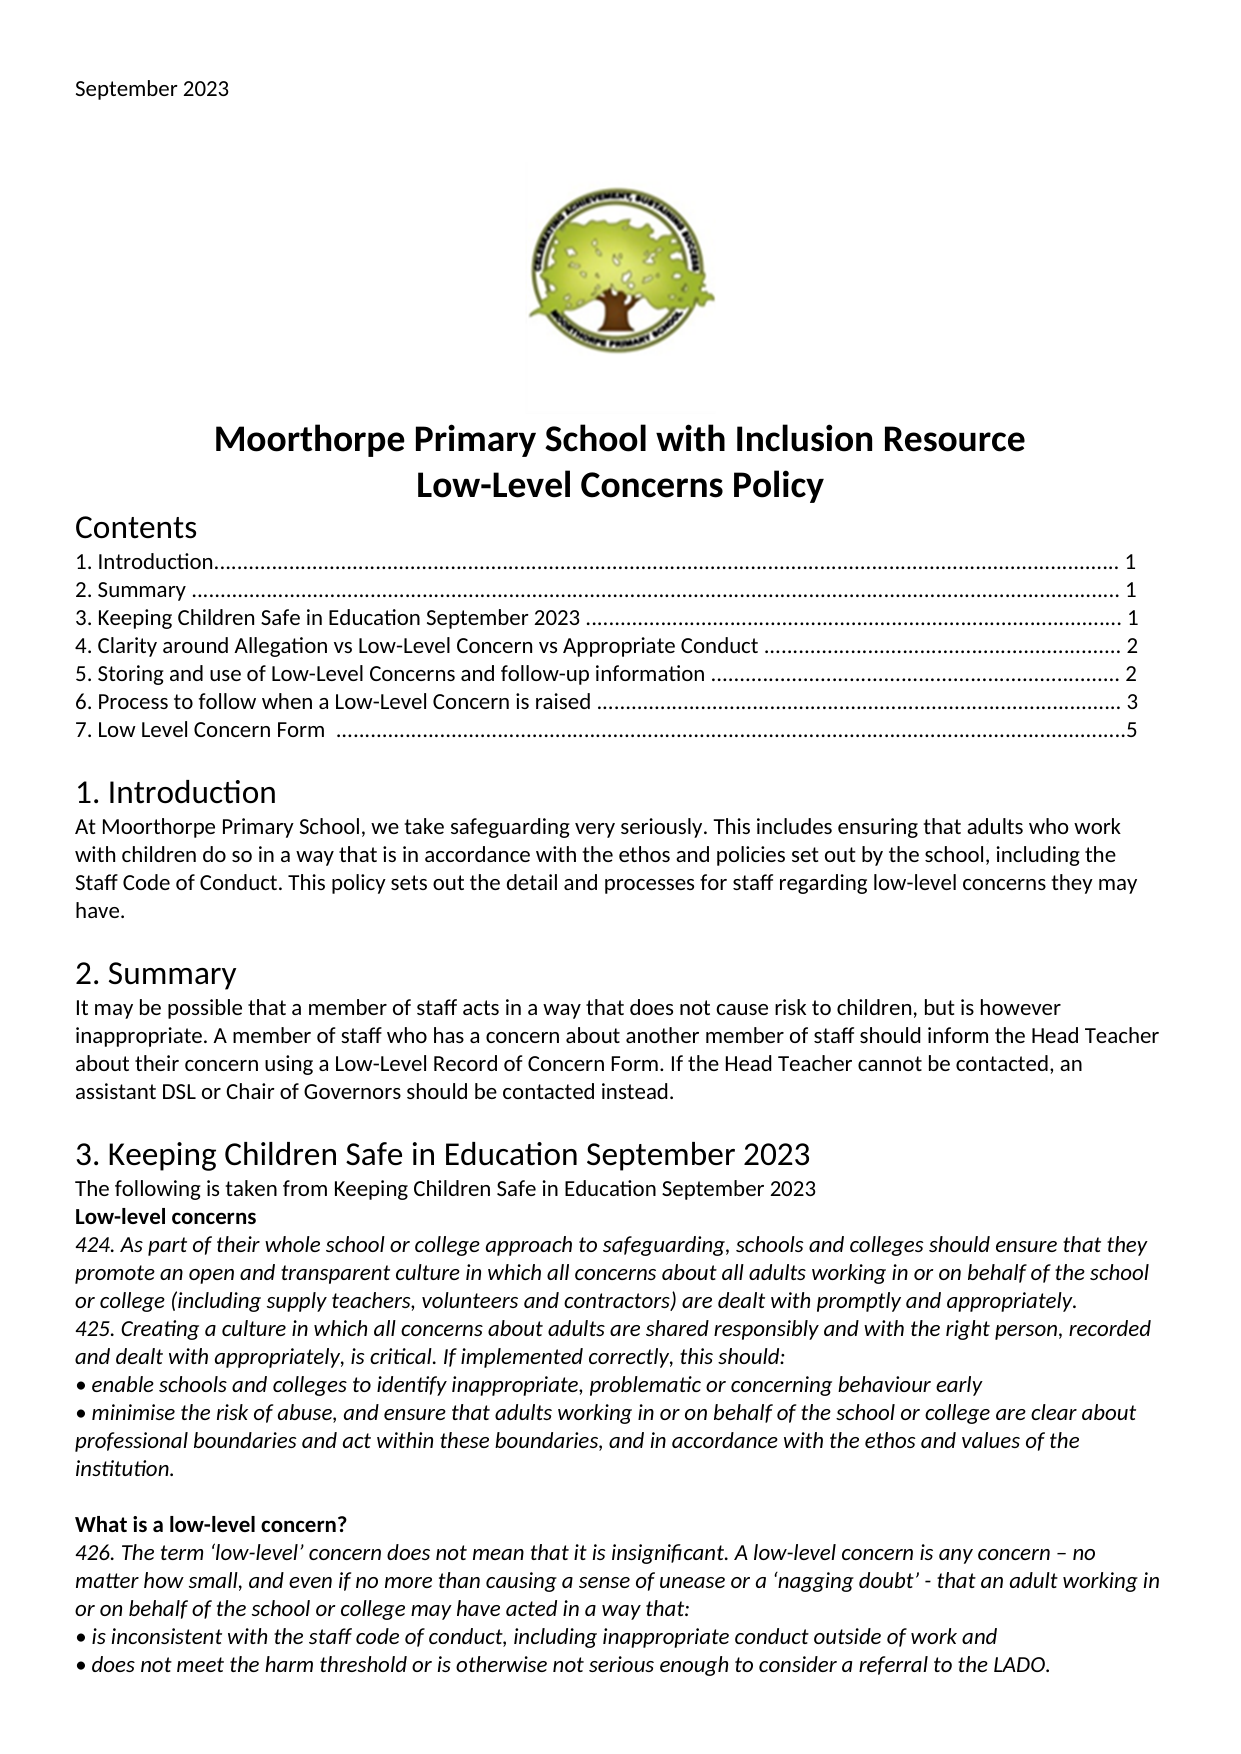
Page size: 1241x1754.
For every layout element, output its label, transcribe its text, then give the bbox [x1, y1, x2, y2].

text 6. Process to follow when a Low-Level Concern is raised ........................................................................................... 3 [75, 687, 1165, 715]
text Moorthorpe Primary School with Inclusion Resource [75, 415, 1165, 461]
text • does not meet the harm threshold or is otherwise not serious enough to consider a referral to the LADO. [75, 1650, 1165, 1678]
text 424. As part of their whole school or college approach to safeguarding, schools and colleges should ensure that they promote an open and transparent culture in which all concerns about all adults working in or on behalf of the school or college (including supply teachers, volunteers and contractors) are dealt with promptly and appropriately. 425. Creating a culture in which all concerns about adults are shared responsibly and with the right person, recorded and dealt with appropriately, is critical. If implemented correctly, this should: [75, 1230, 1165, 1370]
text 4. Clarity around Allegation vs Low-Level Concern vs Appropriate Conduct .............................................................. 2 [75, 631, 1165, 659]
text 2. Summary ................................................................................................................................................................. 1 [75, 575, 1165, 603]
text 2. Summary [75, 952, 1165, 993]
text • is inconsistent with the staff code of conduct, including inappropriate conduct outside of work and [75, 1622, 1165, 1650]
text It may be possible that a member of staff acts in a way that does not cause risk to children, but is however inappropriate. A member of staff who has a concern about another member of staff should inform the Head Teacher about their concern using a Low-Level Record of Concern Form. If the Head Teacher cannot be contacted, an assistant DSL or Chair of Governors should be contacted instead. [75, 993, 1165, 1105]
picture [524, 162, 716, 415]
text 3. Keeping Children Safe in Education September 2023 ............................................................................................. 1 [75, 603, 1165, 631]
text Low-level concerns [75, 1202, 1165, 1230]
text • enable schools and colleges to identify inappropriate, problematic or concerning behaviour early [75, 1370, 1165, 1398]
text 3. Keeping Children Safe in Education September 2023 [75, 1133, 1165, 1174]
text What is a low-level concern? [75, 1510, 1165, 1538]
text Low-Level Concerns Policy [75, 461, 1165, 506]
text 1. Introduction [75, 771, 1165, 812]
text The following is taken from Keeping Children Safe in Education September 2023 [75, 1174, 1165, 1202]
text 1. Introduction............................................................................................................................................................. 1 [75, 547, 1165, 575]
text 5. Storing and use of Low-Level Concerns and follow-up information ....................................................................... 2 [75, 659, 1165, 687]
text • minimise the risk of abuse, and ensure that adults working in or on behalf of the school or college are clear about professional boundaries and act within these boundaries, and in accordance with the ethos and values of the institution. [75, 1398, 1165, 1482]
text 7. Low Level Concern Form .........................................................................................................................................5 [75, 715, 1165, 743]
text 426. The term ‘low-level’ concern does not mean that it is insignificant. A low-level concern is any concern – no matter how small, and even if no more than causing a sense of unease or a ‘nagging doubt’ - that an adult working in or on behalf of the school or college may have acted in a way that: [75, 1538, 1165, 1622]
text At Moorthorpe Primary School, we take safeguarding very seriously. This includes ensuring that adults who work with children do so in a way that is in accordance with the ethos and policies set out by the school, including the Staff Code of Conduct. This policy sets out the detail and processes for staff regarding low-level concerns they may have. [75, 812, 1165, 924]
text Contents [75, 506, 1165, 547]
